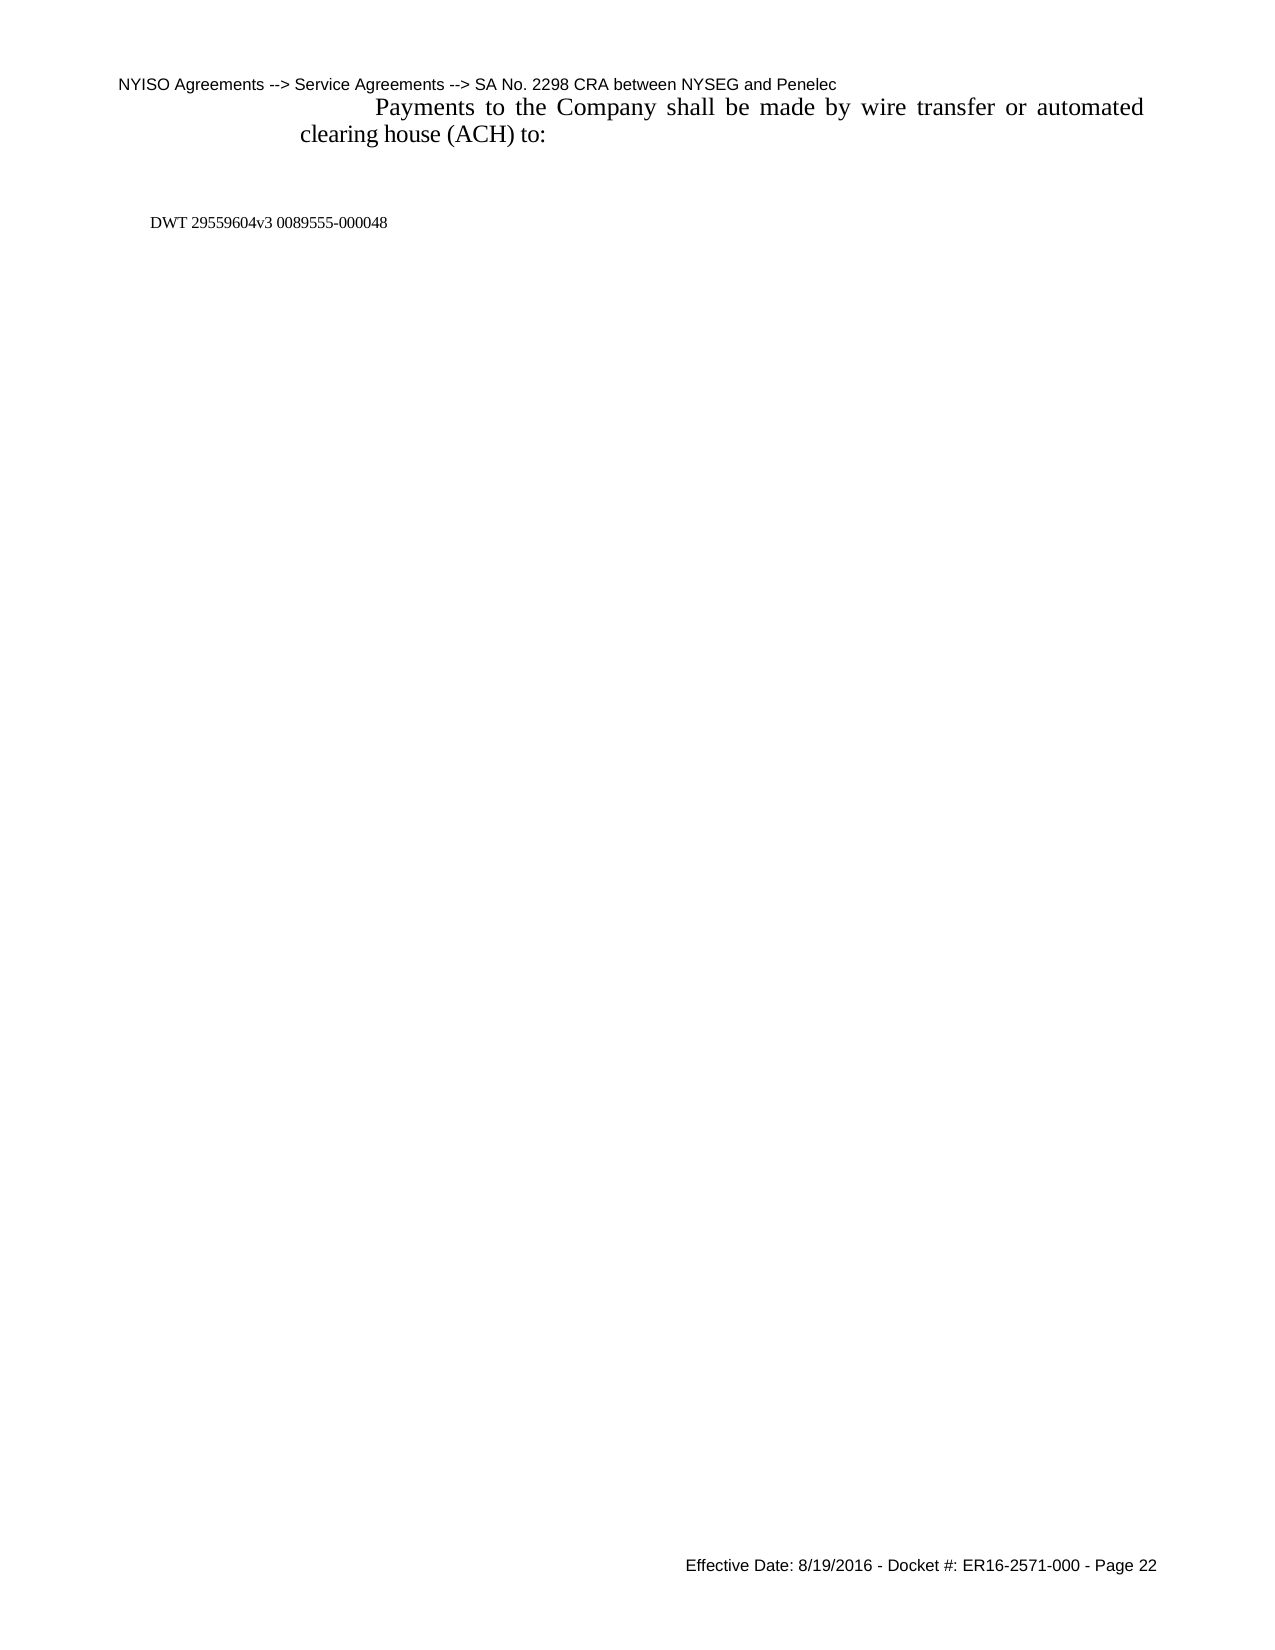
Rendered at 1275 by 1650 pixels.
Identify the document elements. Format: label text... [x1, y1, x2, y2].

text DWT 29559604v3 0089555-000048 [150, 213, 1275, 232]
text Payments to the Company shall be made by wire transfer or automated clearing house (ACH) to: [300, 94, 1145, 148]
